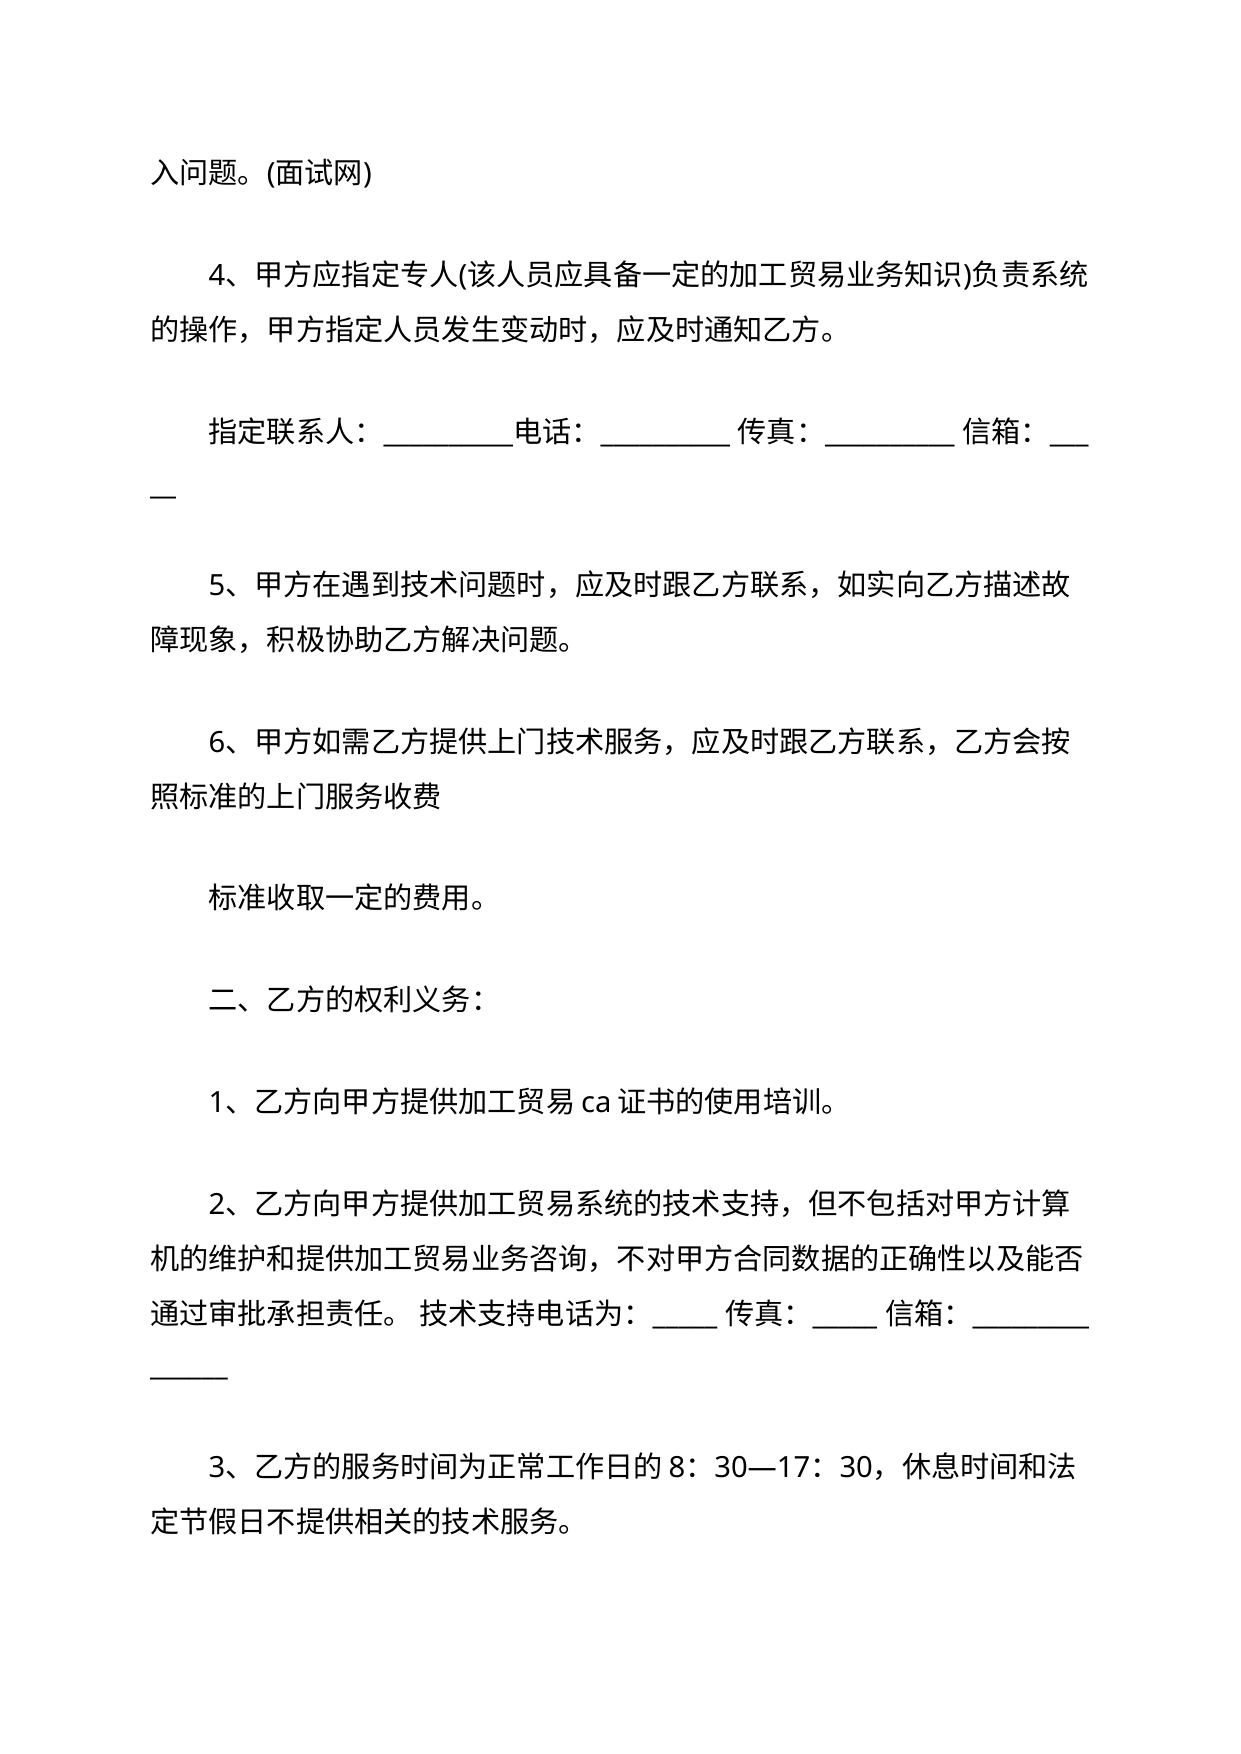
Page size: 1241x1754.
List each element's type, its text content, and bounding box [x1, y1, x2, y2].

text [150, 150, 1090, 192]
text 2、乙方向甲方提供加工贸易系统的技术支持，但不包括对甲方计算机的维护和提供加工贸易业务咨询，不对甲方合同数据的正确性以及能否通过审批承担责任。 技术支持电话为：_____ 传真：_____ 信箱：_______________ [150, 1181, 1090, 1384]
text 标准收取一定的费用。 [150, 875, 1090, 917]
text 二、乙方的权利义务： [150, 977, 1090, 1019]
text 6、甲方如需乙方提供上门技术服务，应及时跟乙方联系，乙方会按照标准的上门服务收费 [150, 718, 1090, 816]
text 5、甲方在遇到技术问题时，应及时跟乙方联系，如实向乙方描述故障现象，积极协助乙方解决问题。 [150, 561, 1090, 659]
text 1、乙方向甲方提供加工贸易ca证书的使用培训。 [150, 1078, 1090, 1121]
text 3、乙方的服务时间为正常工作日的8：30—17：30，休息时间和法定节假日不提供相关的技术服务。 [150, 1443, 1090, 1540]
text 指定联系人：__________电话：__________ 传真：__________ 信箱：_____ [150, 409, 1090, 503]
text 4、甲方应指定专人(该人员应具备一定的加工贸易业务知识)负责系统的操作，甲方指定人员发生变动时，应及时通知乙方。 [150, 252, 1090, 349]
